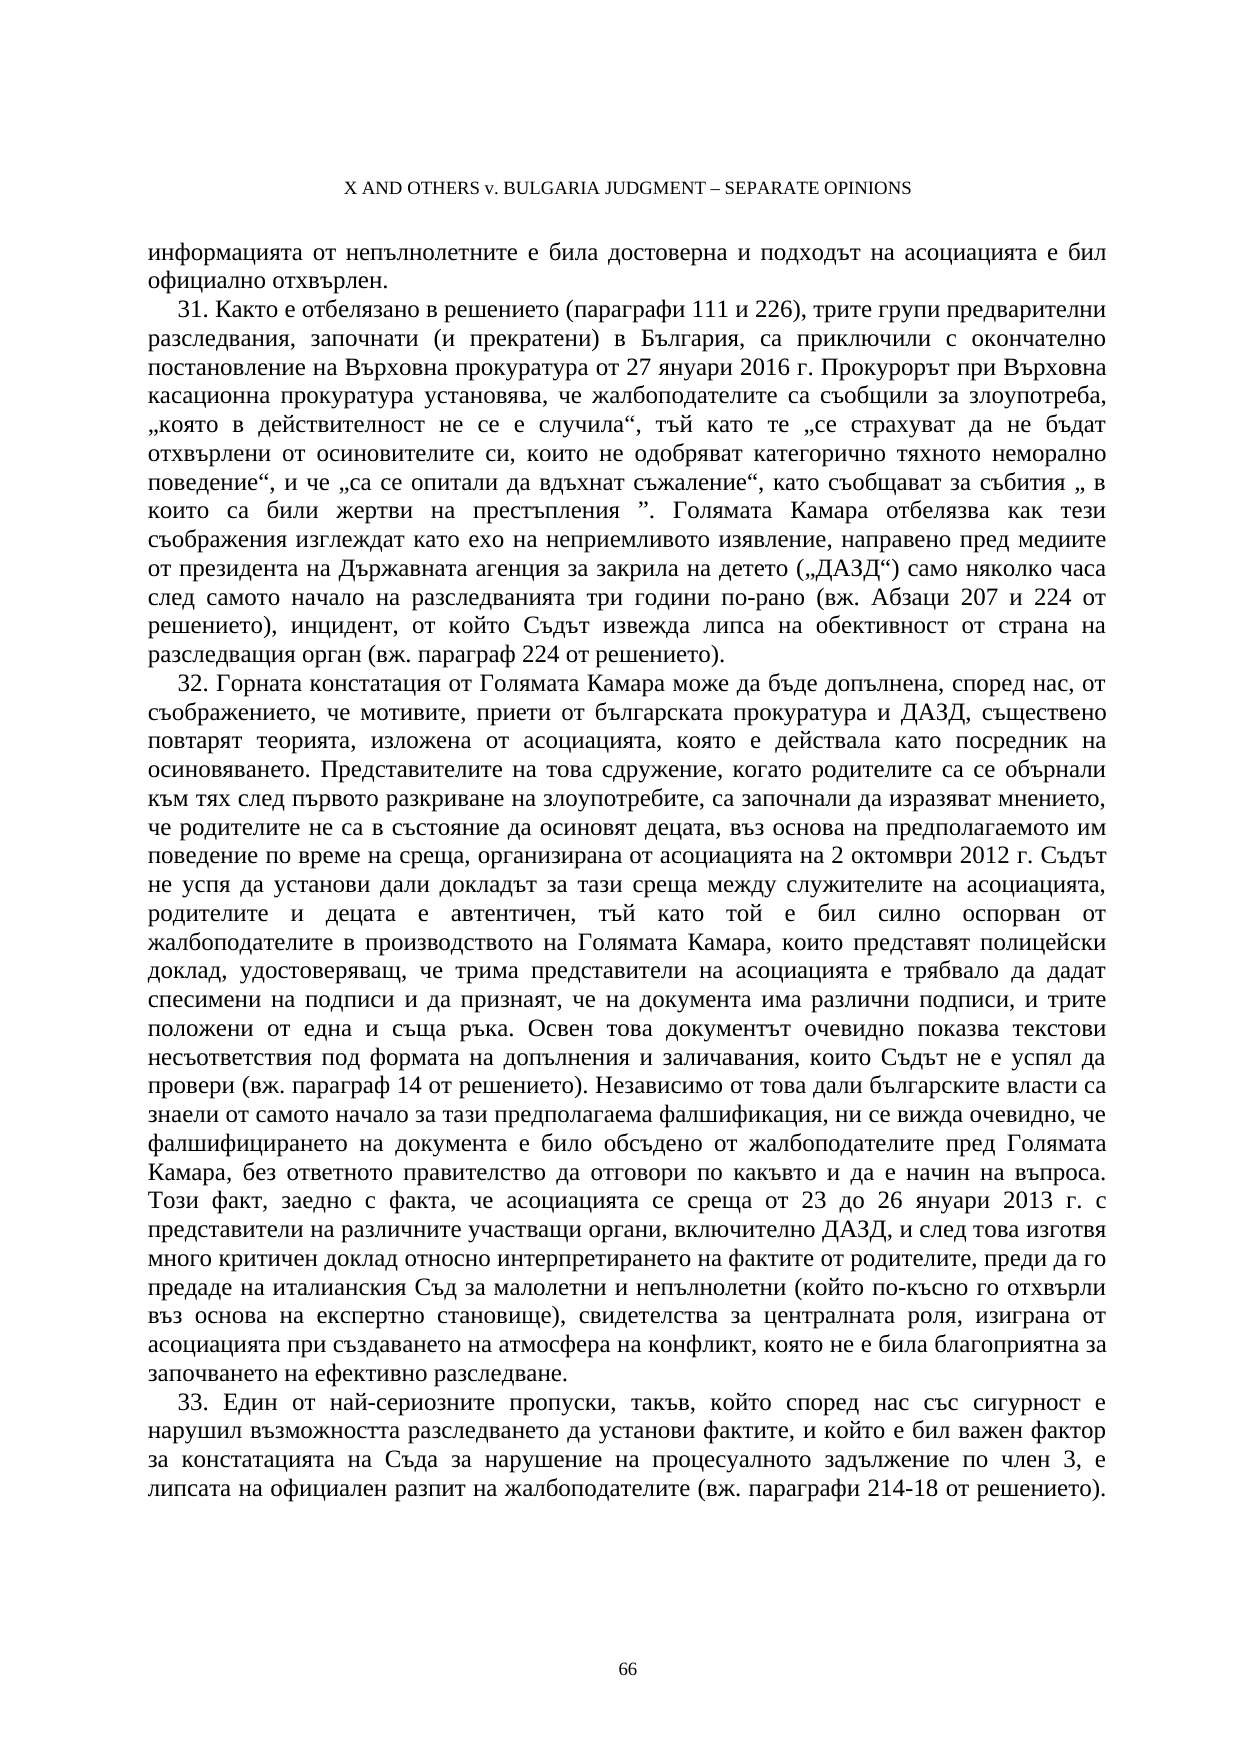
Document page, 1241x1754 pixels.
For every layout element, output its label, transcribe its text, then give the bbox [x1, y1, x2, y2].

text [148, 1387, 1107, 1502]
text 32. Горната констатация от Голямата Камара може да бъде допълнена, според нас, от съображението, че мотивите, приети от българската прокуратура и ДАЗД, съществено повтарят теорията, изложена от асоциацията, която е действала като посредник на осиновяването. Представителите на това сдружение, когато родителите са се обърнали към тях след първото разкриване на злоупотребите, са започнали да изразяват мнението, че родителите не са в състояние да осиновят децата, въз основа на предполагаемото им поведение по време на среща, организирана от асоциацията на 2 октомври 2012 г. Съдът не успя да установи дали докладът за тази среща между служителите на асоциацията, родителите и децата е автентичен, тъй като той е бил силно оспорван от жалбоподателите в производството на Голямата Камара, които представят полицейски доклад, удостоверяващ, че трима представители на асоциацията е трябвало да дадат спесимени на подписи и да признаят, че на документа има различни подписи, и трите положени от една и съща ръка. Освен това документът очевидно показва текстови несъответствия под формата на допълнения и заличавания, които Съдът не е успял да провери (вж. параграф 14 от решението). Независимо от това дали българските власти са знаели от самото начало за тази предполагаема фалшификация, ни се вижда очевидно, че фалшифицирането на документа е било обсъдено от жалбоподателите пред Голямата Камара, без ответното правителство да отговори по какъвто и да е начин на въпроса. Този факт, заедно с факта, че асоциацията се среща от 23 до 26 януари 2013 г. с представители на различните участващи органи, включително ДАЗД, и след това изготвя много критичен доклад относно интерпретирането на фактите от родителите, преди да го предаде на италианския Съд за малолетни и непълнолетни (който по-късно го отхвърли въз основа на експертно становище), свидетелства за централната роля, изиграна от асоциацията при създаването на атмосфера на конфликт, която не е била благоприятна за започването на ефективно разследване. [148, 668, 1107, 1387]
text 31. Както е отбелязано в решението (параграфи 111 и 226), трите групи предварителни разследвания, започнати (и прекратени) в България, са приключили с окончателно постановление на Върховна прокуратура от 27 януари 2016 г. Прокурорът при Върховна касационна прокуратура установява, че жалбоподателите са съобщили за злоупотреба, „която в действителност не се е случила“, тъй като те „се страхуват да не бъдат отхвърлени от осиновителите си, които не одобряват категорично тяхното неморално поведение“, и че „са се опитали да вдъхнат съжаление“, като съобщават за събития „ в които са били жертви на престъпления ”. Голямата Камара отбелязва как тези съображения изглеждат като ехо на неприемливото изявление, направено пред медиите от президента на Държавната агенция за закрила на детето („ДАЗД“) само няколко часа след самото начало на разследванията три години по-рано (вж. Абзаци 207 и 224 от решението), инцидент, от който Съдът извежда липса на обективност от страна на разследващия орган (вж. параграф 224 от решението). [148, 294, 1107, 668]
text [148, 237, 1107, 294]
